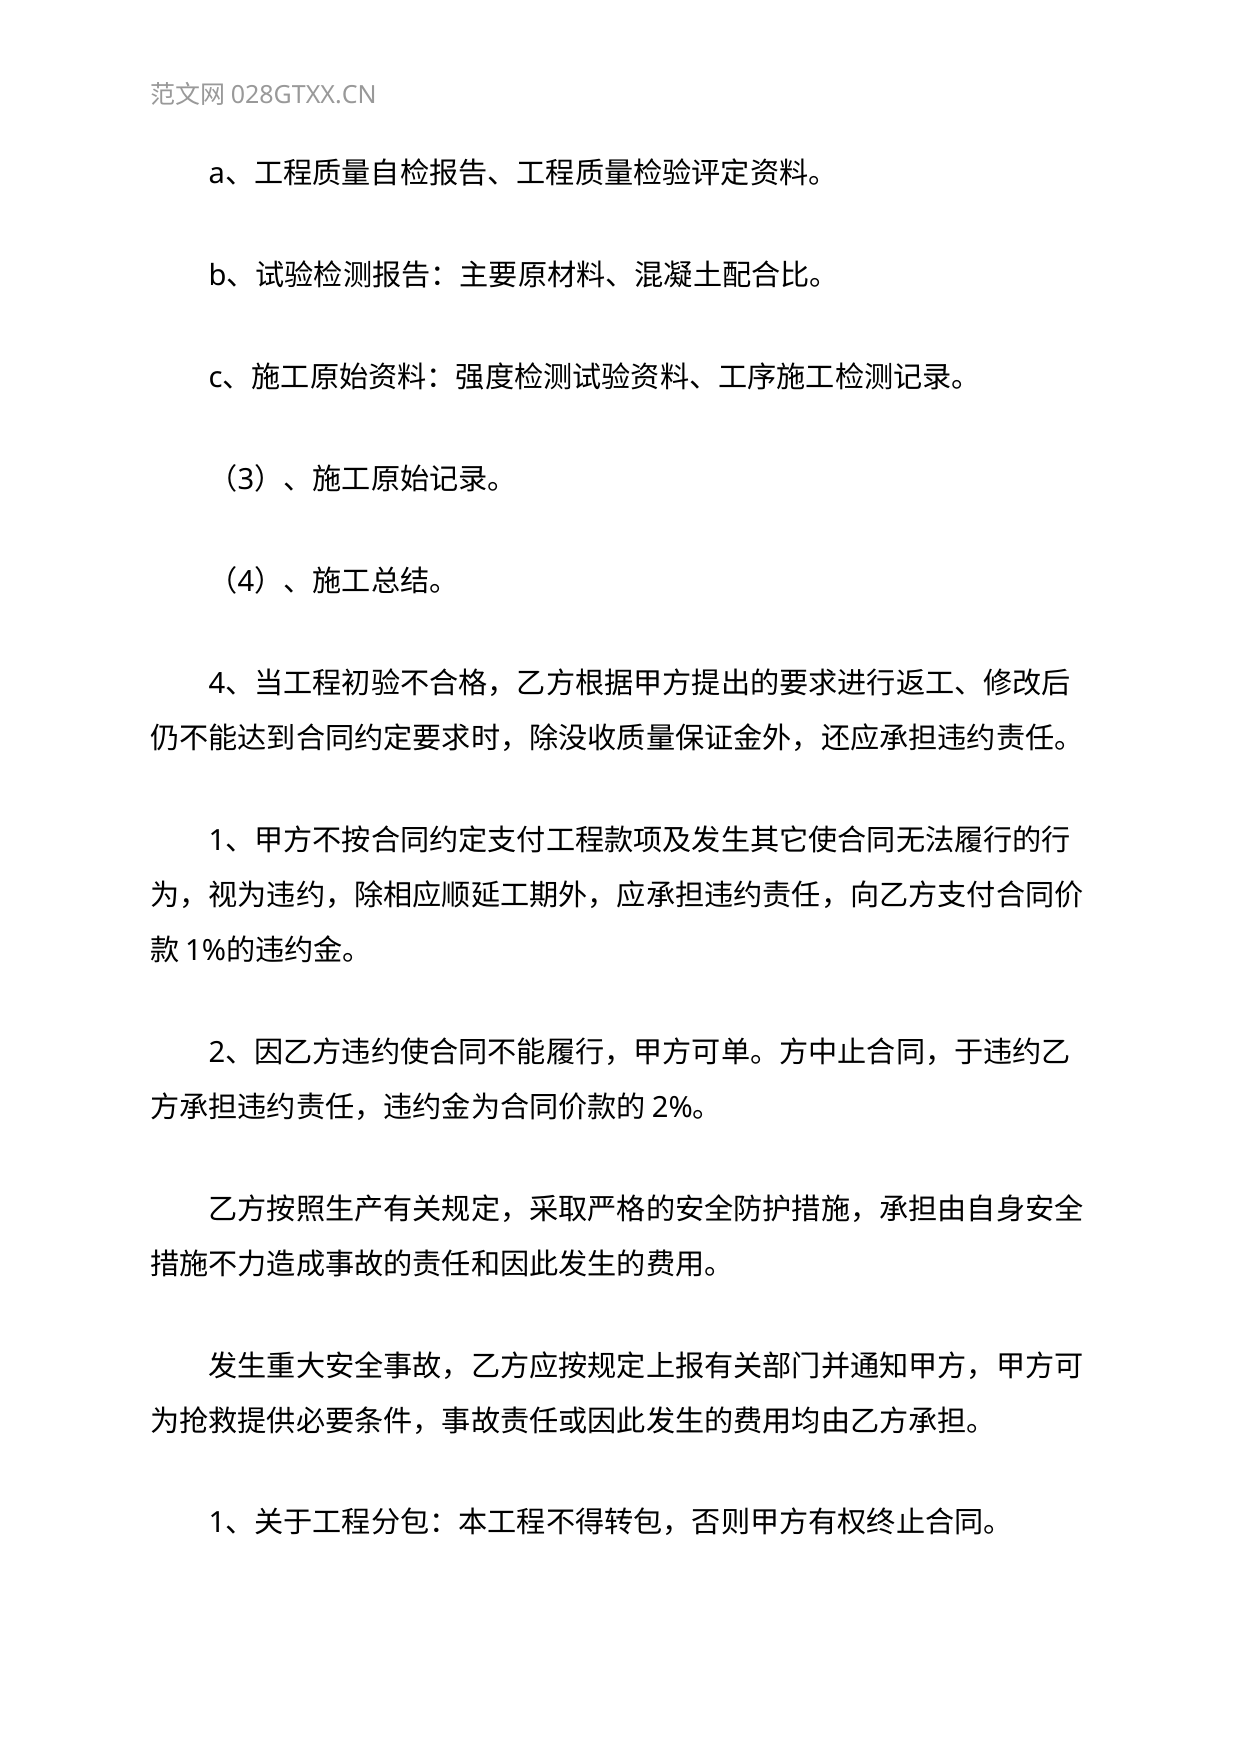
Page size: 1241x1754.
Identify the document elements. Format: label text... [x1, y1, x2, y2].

text c、施工原始资料：强度检测试验资料、工序施工检测记录。 [150, 354, 1090, 396]
text a、工程质量自检报告、工程质量检验评定资料。 [150, 150, 1090, 192]
text 1、关于工程分包：本工程不得转包，否则甲方有权终止合同。 [150, 1499, 1090, 1541]
text 4、当工程初验不合格，乙方根据甲方提出的要求进行返工、修改后仍不能达到合同约定要求时，除没收质量保证金外，还应承担违约责任。 [150, 660, 1090, 757]
text 乙方按照生产有关规定，采取严格的安全防护措施，承担由自身安全措施不力造成事故的责任和因此发生的费用。 [150, 1186, 1090, 1283]
text 2、因乙方违约使合同不能履行，甲方可单。方中止合同，于违约乙方承担违约责任，违约金为合同价款的2%。 [150, 1028, 1090, 1126]
text b、试验检测报告：主要原材料、混凝土配合比。 [150, 252, 1090, 294]
text 发生重大安全事故，乙方应按规定上报有关部门并通知甲方，甲方可为抢救提供必要条件，事故责任或因此发生的费用均由乙方承担。 [150, 1342, 1090, 1439]
text （4）、施工总结。 [150, 558, 1090, 600]
text 1、甲方不按合同约定支付工程款项及发生其它使合同无法履行的行为，视为违约，除相应顺延工期外，应承担违约责任，向乙方支付合同价款1%的违约金。 [150, 817, 1090, 969]
text （3）、施工原始记录。 [150, 456, 1090, 498]
